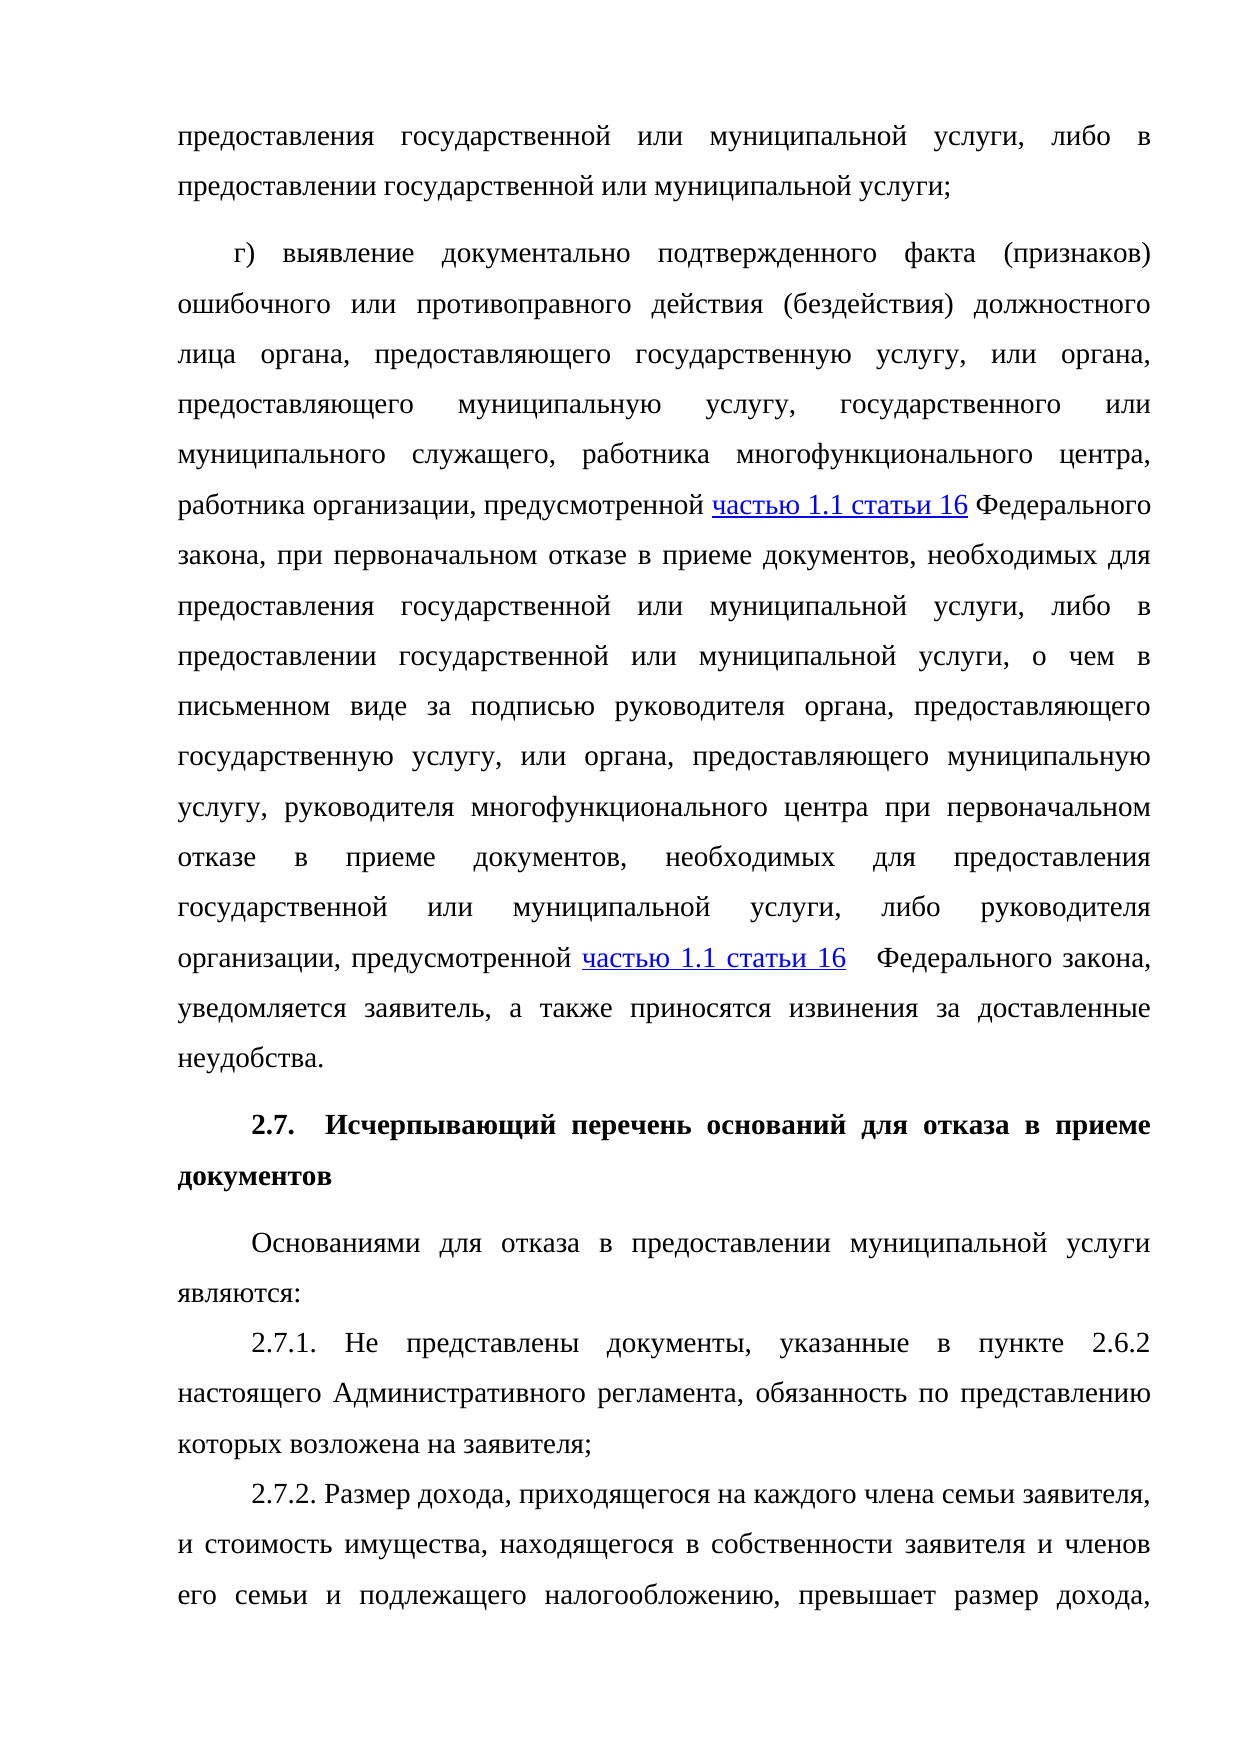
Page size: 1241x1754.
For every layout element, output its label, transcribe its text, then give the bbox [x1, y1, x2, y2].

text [177, 1476, 1152, 1610]
text г) выявление документально подтвержденного факта (признаков) ошибочного или противоправного действия (бездействия) должностного лица органа, предоставляющего государственную услугу, или органа, предоставляющего муниципальную услугу, государственного или муниципального служащего, работника многофункционального центра, работника организации, предусмотренной частью 1.1 статьи 16 Федерального закона, при первоначальном отказе в приеме документов, необходимых для предоставления государственной или муниципальной услуги, либо в предоставлении государственной или муниципальной услуги, о чем в письменном виде за подписью руководителя органа, предоставляющего государственную услугу, или органа, предоставляющего муниципальную услугу, руководителя многофункционального центра при первоначальном отказе в приеме документов, необходимых для предоставления государственной или муниципальной услуги, либо руководителя организации, предусмотренной частью 1.1 статьи 16 Федерального закона, уведомляется заявитель, а также приносятся извинения за доставленные неудобства. [177, 235, 1152, 1074]
text Основаниями для отказа в предоставлении муниципальной услуги являются: [177, 1225, 1152, 1308]
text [177, 118, 1152, 202]
subtitle 2.7. Исчерпывающий перечень оснований для отказа в приеме документов [177, 1107, 1152, 1191]
text 2.7.1. Не представлены документы, указанные в пункте 2.6.2 настоящего Административного регламента, обязанность по представлению которых возложена на заявителя; [177, 1325, 1152, 1459]
